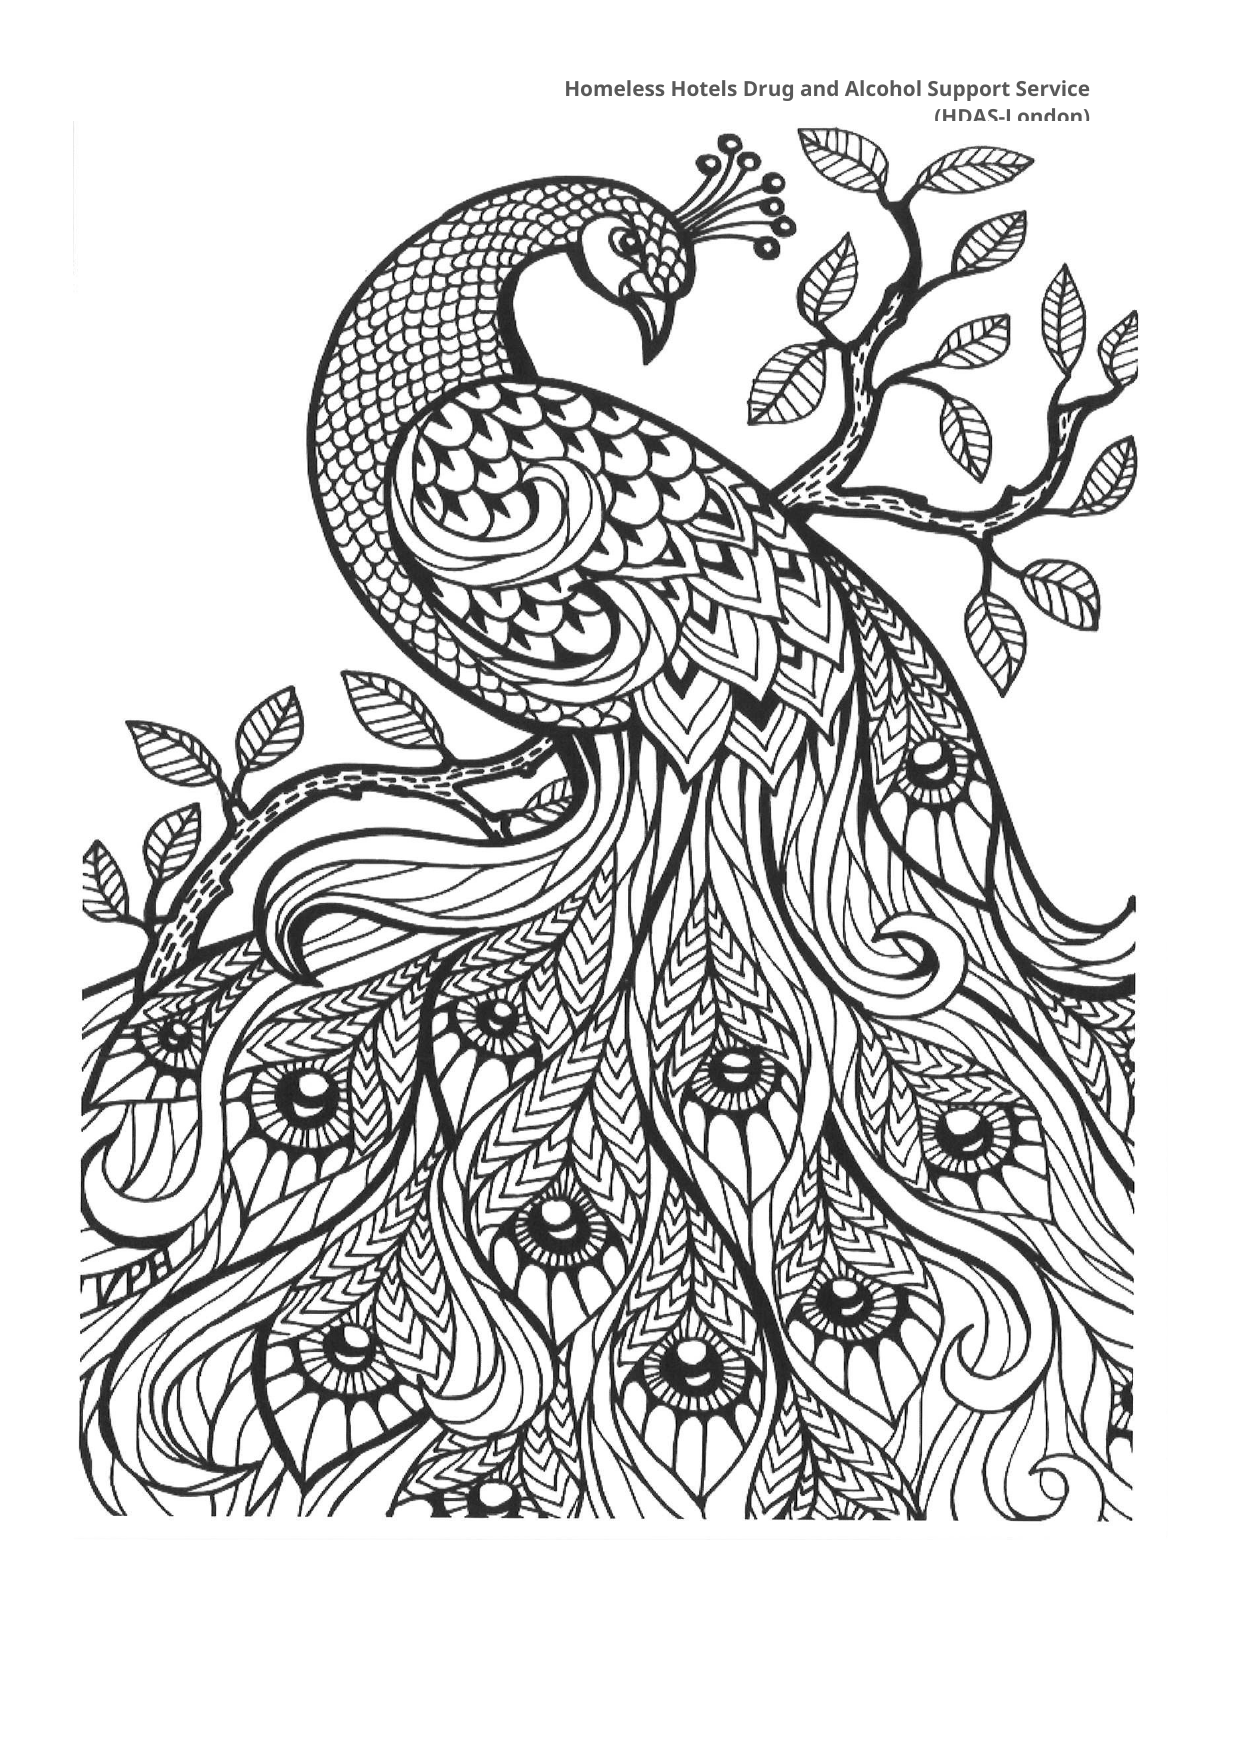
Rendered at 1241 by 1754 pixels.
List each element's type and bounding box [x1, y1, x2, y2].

picture [73, 121, 1168, 1540]
